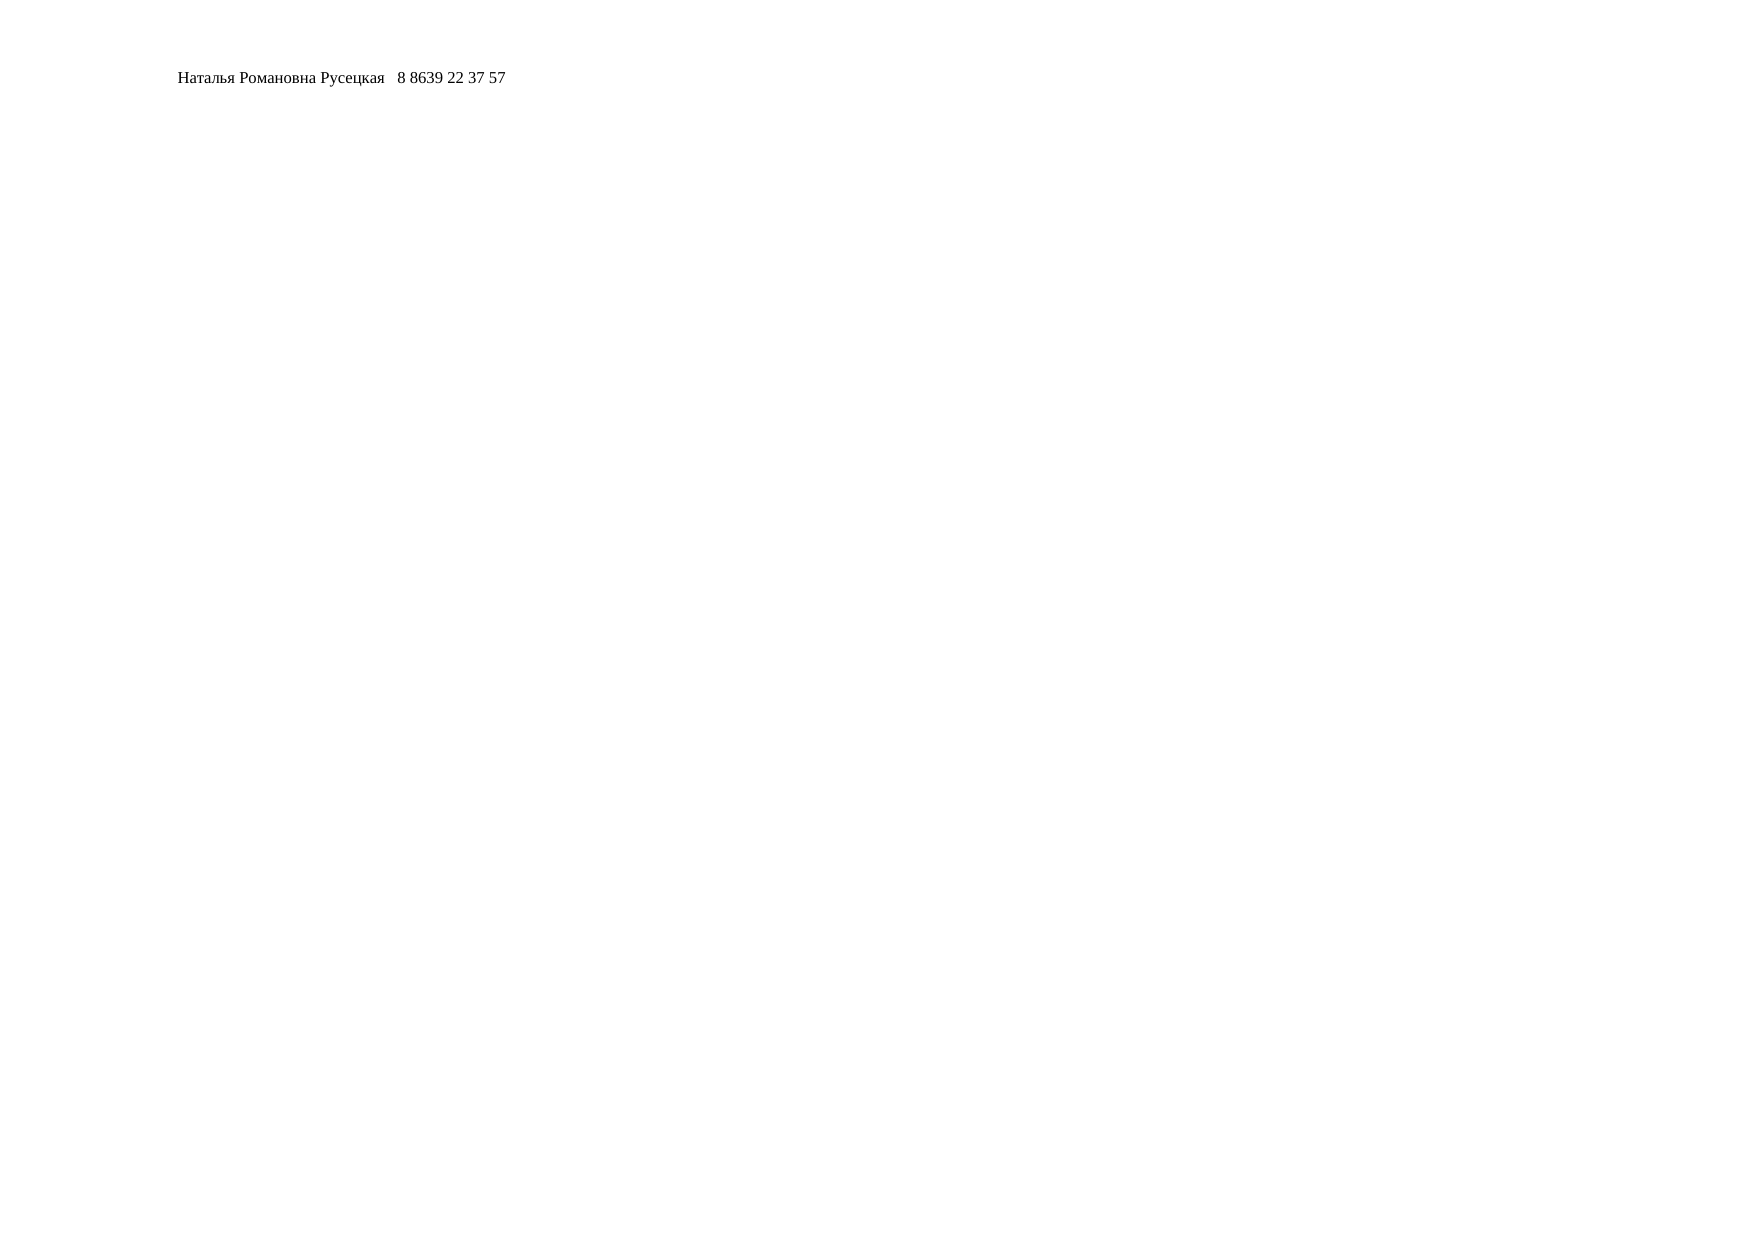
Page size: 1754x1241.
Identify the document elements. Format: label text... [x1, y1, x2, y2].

text Наталья Романовна Русецкая 8 8639 22 37 57 [177, 68, 1665, 87]
